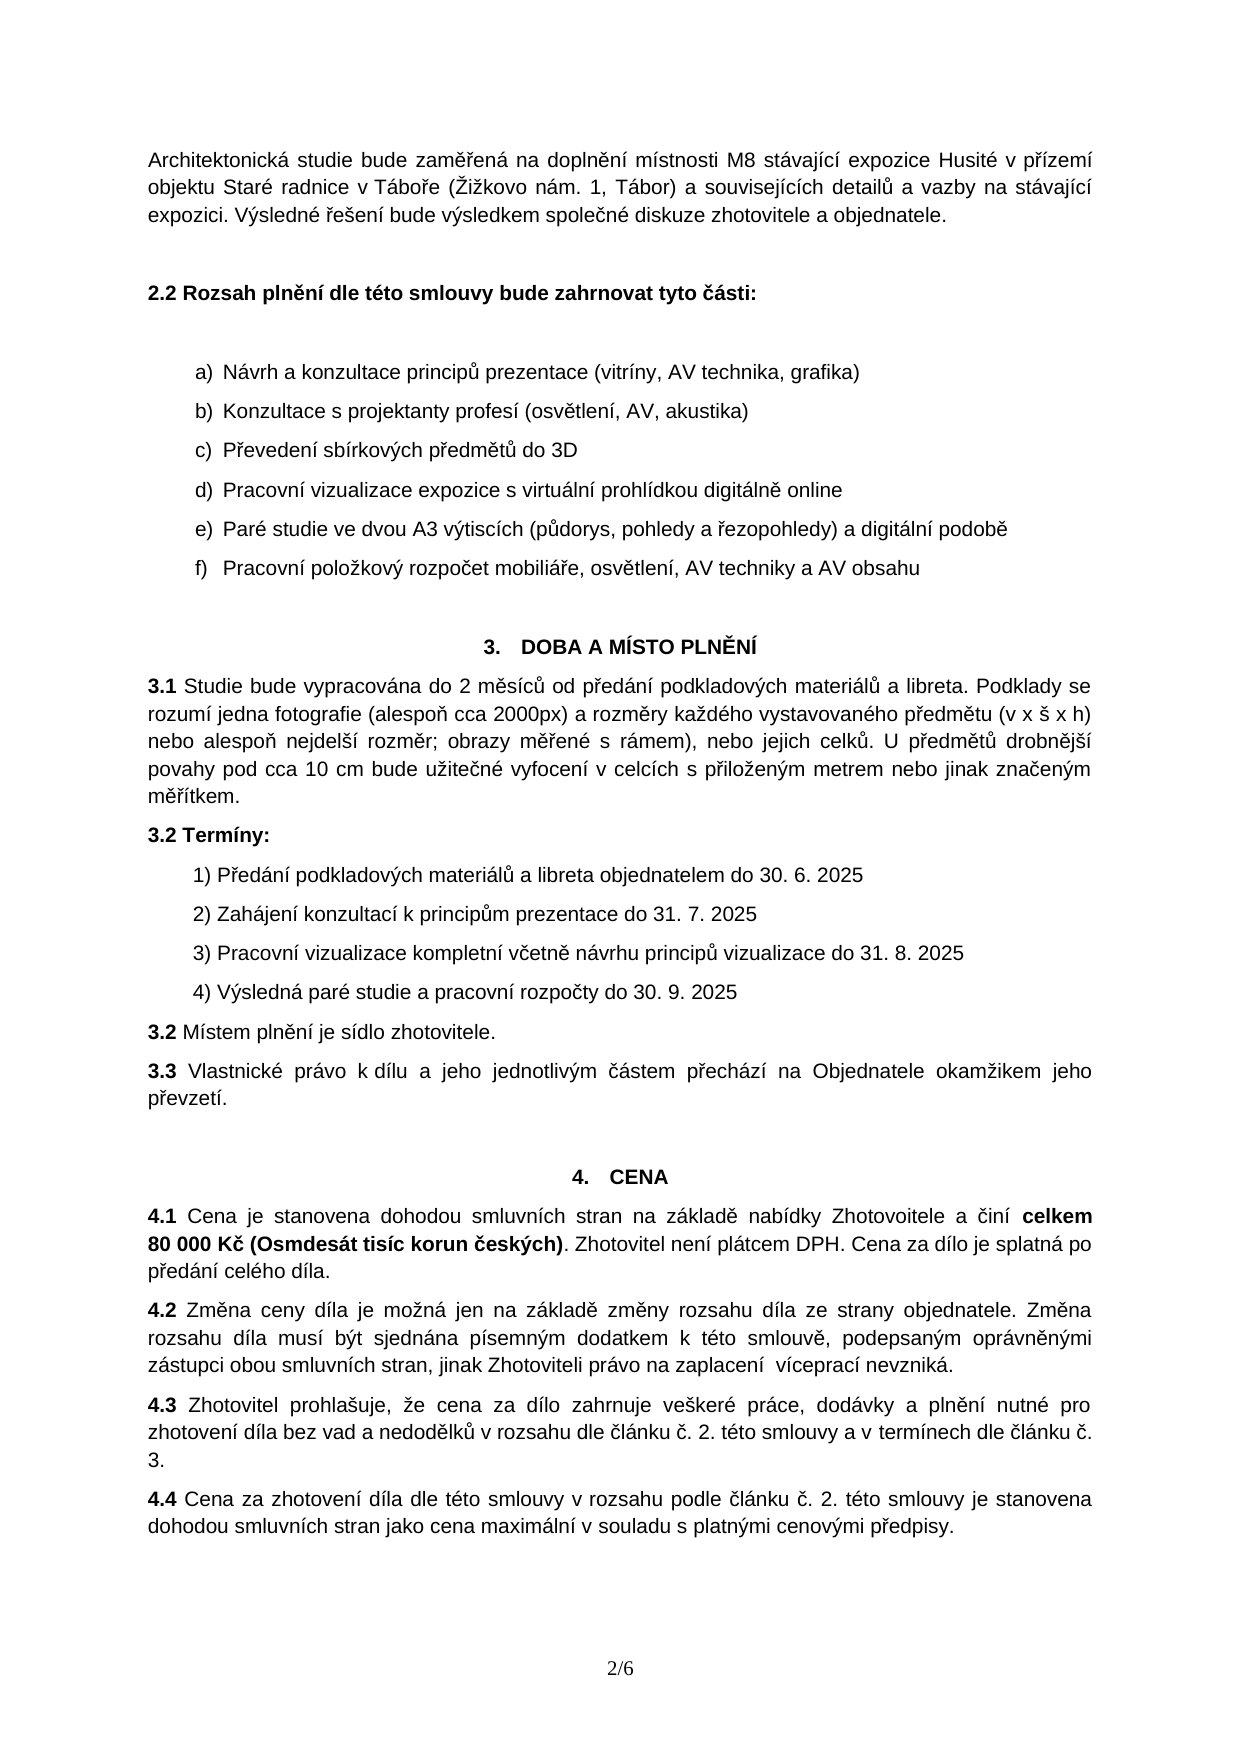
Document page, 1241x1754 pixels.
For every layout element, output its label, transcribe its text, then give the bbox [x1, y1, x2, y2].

list Pracovní vizualizace expozice s virtuální prohlídkou digitálně online [195, 477, 1093, 501]
list Návrh a konzultace principů prezentace (vitríny, AV technika, grafika) [195, 360, 1093, 384]
list Konzultace s projektanty profesí (osvětlení, AV, akustika) [195, 399, 1093, 423]
text 3.2 Termíny: [148, 823, 1093, 847]
text 4) Výsledná paré studie a pracovní rozpočty do 30. 9. 2025 [193, 980, 1093, 1004]
list Pracovní položkový rozpočet mobiliáře, osvětlení, AV techniky a AV obsahu [195, 556, 1093, 580]
text 3) Pracovní vizualizace kompletní včetně návrhu principů vizualizace do 31. 8. 2025 [193, 941, 1093, 965]
text 3.1 Studie bude vypracována do 2 měsíců od předání podkladových materiálů a libreta. Podklady se rozumí jedna fotografie (alespoň cca 2000px) a rozměry každého vystavovaného předmětu (v x š x h) nebo alespoň nejdelší rozměr; obrazy měřené s rámem), nebo jejich celků. U předmětů drobnější povahy pod cca 10 cm bude užitečné vyfocení v celcích s přiloženým metrem nebo jinak značeným měřítkem. [148, 674, 1093, 808]
text 2.2 Rozsah plnění dle této smlouvy bude zahrnovat tyto části: [148, 281, 1093, 305]
text 4.4 Cena za zhotovení díla dle této smlouvy v rozsahu podle článku č. 2. této smlouvy je stanovena dohodou smluvních stran jako cena maximální v souladu s platnými cenovými předpisy. [148, 1487, 1093, 1538]
text Architektonická studie bude zaměřená na doplnění místnosti M8 stávající expozice Husité v přízemí objektu Staré radnice v Táboře (Žižkovo nám. 1, Tábor) a souvisejících detailů a vazby na stávající expozici. Výsledné řešení bude výsledkem společné diskuze zhotovitele a objednatele. [148, 148, 1093, 227]
text 1) Předání podkladových materiálů a libreta objednatelem do 30. 6. 2025 [193, 862, 1093, 886]
text 4.2 Změna ceny díla je možná jen na základě změny rozsahu díla ze strany objednatele. Změna rozsahu díla musí být sjednána písemným dodatkem k této smlouvě, podepsaným oprávněnými zástupci obou smluvních stran, jinak Zhotoviteli právo na zaplacení víceprací nevzniká. [148, 1298, 1093, 1377]
list CenA [148, 1165, 1093, 1189]
text 3.2 Místem plnění je sídlo zhotovitele. [148, 1019, 1093, 1043]
text 4.3 Zhotovitel prohlašuje, že cena za dílo zahrnuje veškeré práce, dodávky a plnění nutné pro zhotovení díla bez vad a nedodělků v rozsahu dle článku č. 2. této smlouvy a v termínech dle článku č. 3. [148, 1393, 1093, 1472]
list Paré studie ve dvou A3 výtiscích (půdorys, pohledy a řezopohledy) a digitální podobě [195, 517, 1093, 541]
text 3.3 Vlastnické právo k dílu a jeho jednotlivým částem přechází na Objednatele okamžikem jeho převzetí. [148, 1059, 1093, 1110]
list DOBA a MÍSTO plnění [148, 634, 1093, 658]
text 2) Zahájení konzultací k principům prezentace do 31. 7. 2025 [193, 902, 1093, 926]
text 4.1 Cena je stanovena dohodou smluvních stran na základě nabídky Zhotovoitele a činí celkem 80 000 Kč (Osmdesát tisíc korun českých). Zhotovitel není plátcem DPH. Cena za dílo je splatná po předání celého díla. [148, 1204, 1093, 1283]
list Převedení sbírkových předmětů do 3D [195, 438, 1093, 462]
